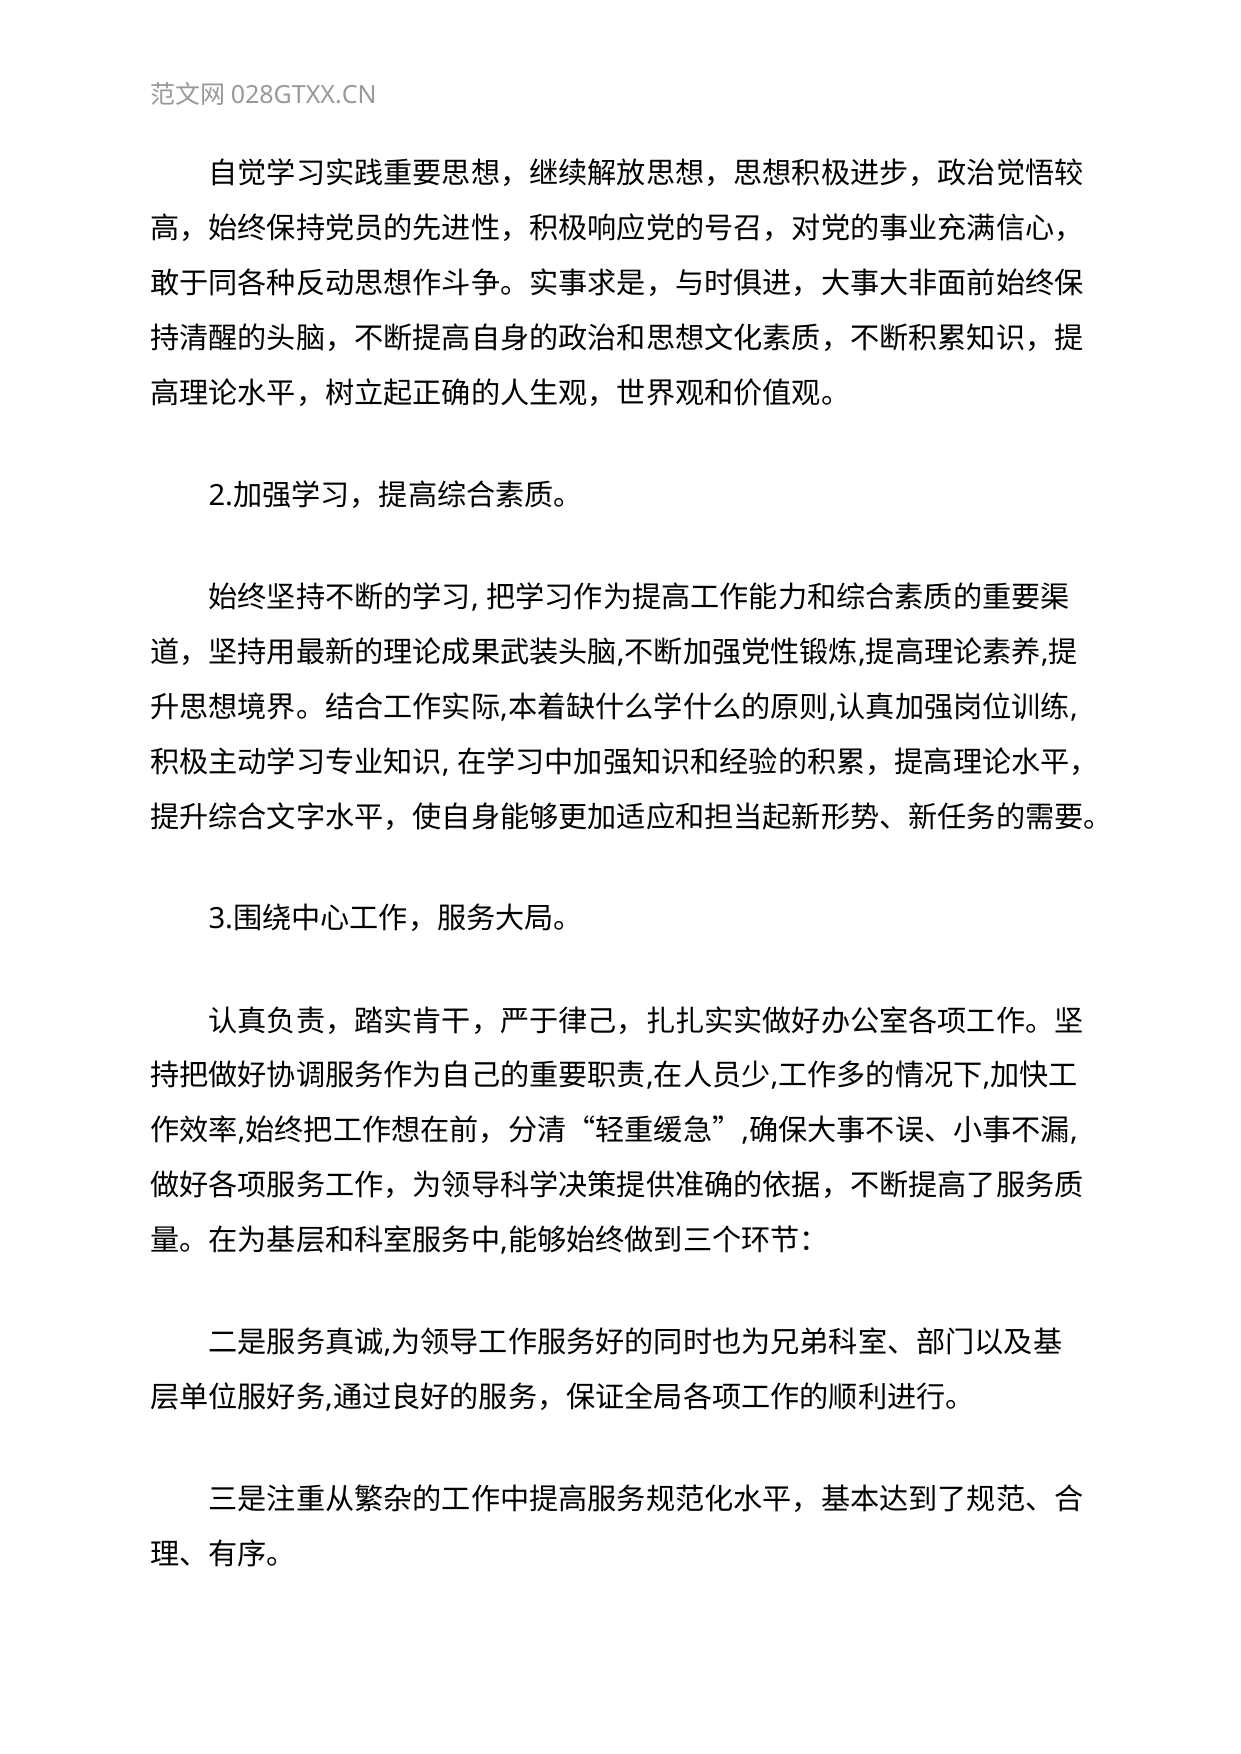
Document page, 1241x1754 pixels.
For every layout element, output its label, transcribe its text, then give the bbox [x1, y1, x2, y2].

text 始终坚持不断的学习, 把学习作为提高工作能力和综合素质的重要渠道，坚持用最新的理论成果武装头脑,不断加强党性锻炼,提高理论素养,提升思想境界。结合工作实际,本着缺什么学什么的原则,认真加强岗位训练,积极主动学习专业知识, 在学习中加强知识和经验的积累，提高理论水平，提升综合文字水平，使自身能够更加适应和担当起新形势、新任务的需要。 [150, 573, 1090, 836]
text 自觉学习实践重要思想，继续解放思想，思想积极进步，政治觉悟较高，始终保持党员的先进性，积极响应党的号召，对党的事业充满信心，敢于同各种反动思想作斗争。实事求是，与时俱进，大事大非面前始终保持清醒的头脑，不断提高自身的政治和思想文化素质，不断积累知识，提高理论水平，树立起正确的人生观，世界观和价值观。 [150, 150, 1090, 412]
text 三是注重从繁杂的工作中提高服务规范化水平，基本达到了规范、合理、有序。 [150, 1476, 1090, 1573]
text 3.围绕中心工作，服务大局。 [150, 895, 1090, 937]
text 2.加强学习，提高综合素质。 [150, 471, 1090, 514]
text 二是服务真诚,为领导工作服务好的同时也为兄弟科室、部门以及基层单位服好务,通过良好的服务，保证全局各项工作的顺利进行。 [150, 1319, 1090, 1416]
text 认真负责，踏实肯干，严于律己，扎扎实实做好办公室各项工作。坚持把做好协调服务作为自己的重要职责,在人员少,工作多的情况下,加快工作效率,始终把工作想在前，分清“轻重缓急”,确保大事不误、小事不漏,做好各项服务工作，为领导科学决策提供准确的依据，不断提高了服务质量。在为基层和科室服务中,能够始终做到三个环节： [150, 997, 1090, 1259]
